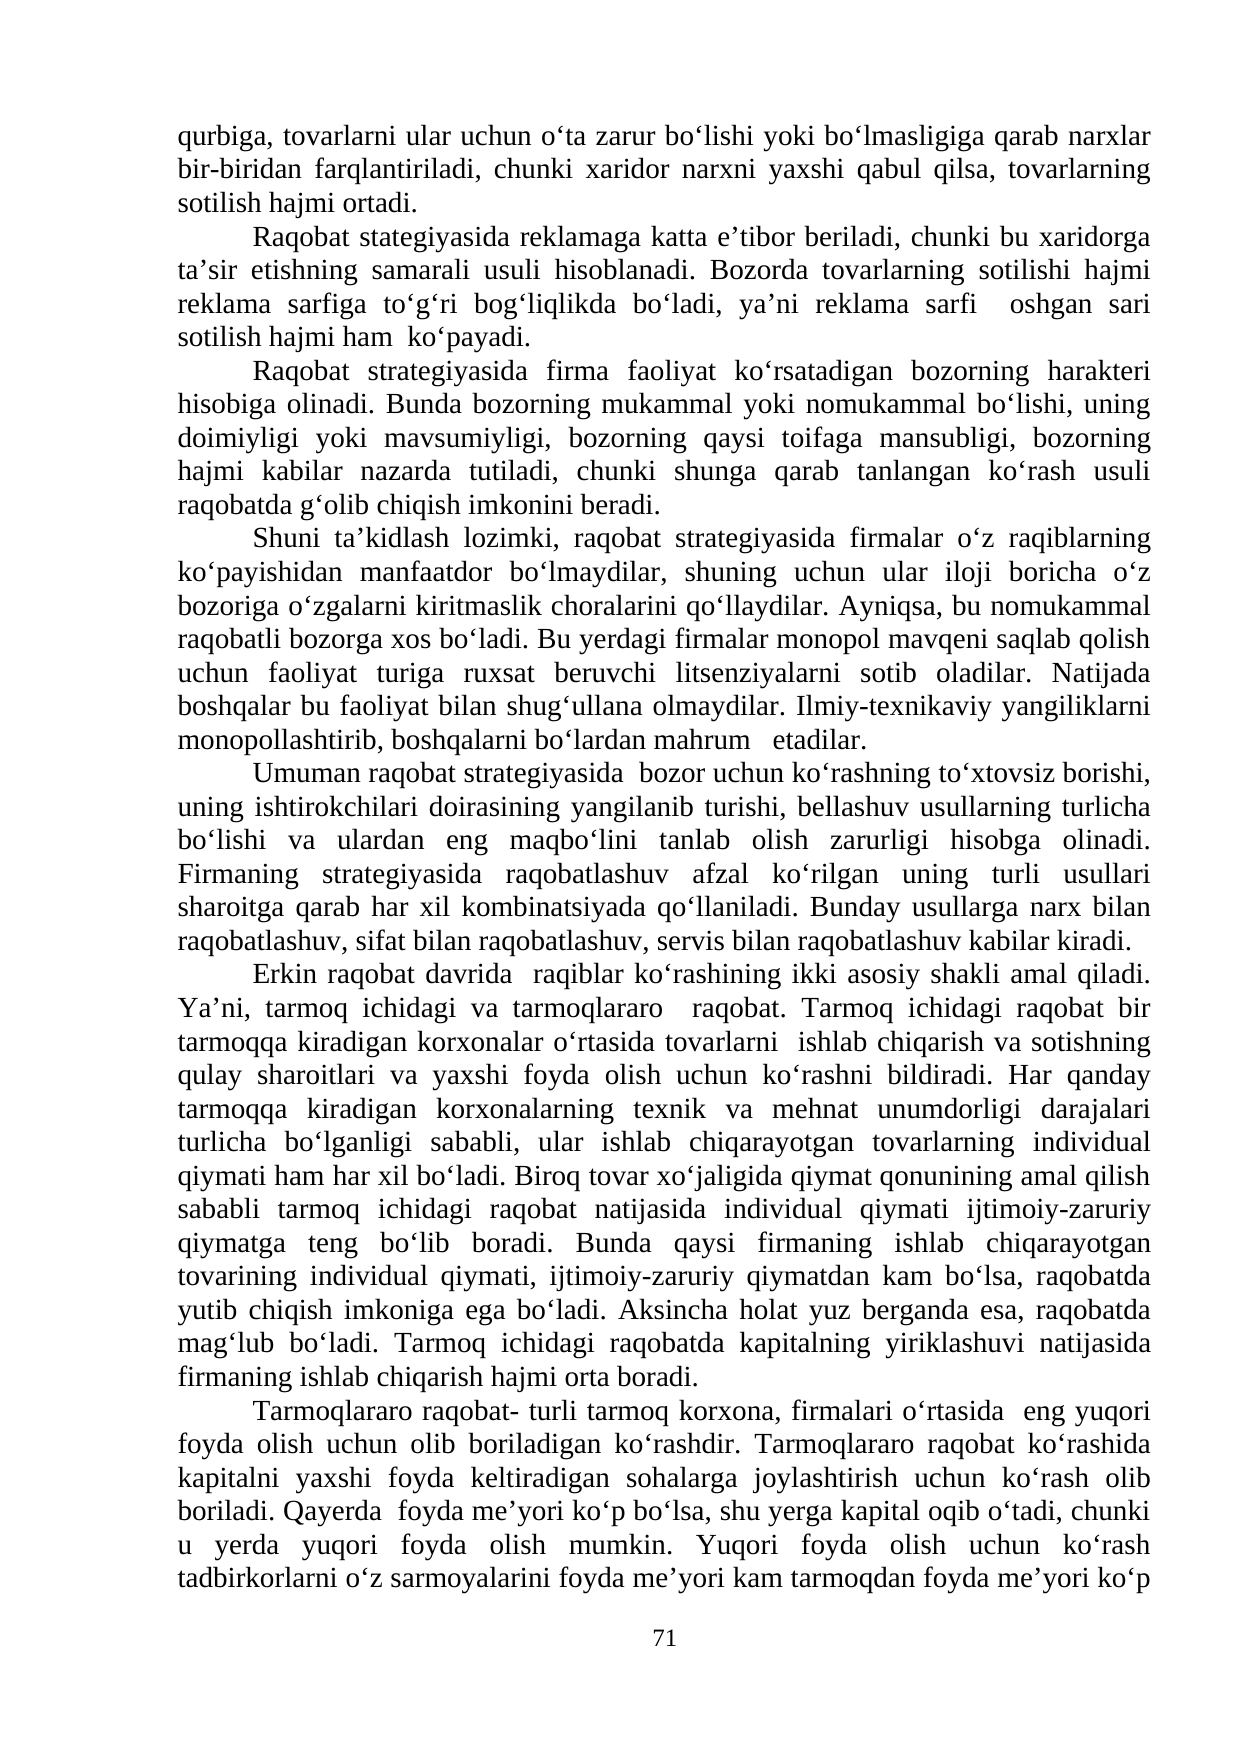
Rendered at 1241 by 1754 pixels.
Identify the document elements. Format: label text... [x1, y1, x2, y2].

text Erkin raqobat davrida raqiblar ko‘rashining ikki asosiy shakli amal qiladi. Ya’ni, tarmoq ichidagi va tarmoqlararo raqobat. Tarmoq ichidagi raqobat bir tarmoqqa kiradigan korxonalar o‘rtasida tovarlarni ishlab chiqarish va sotishning qulay sharoitlari va yaxshi foyda olish uchun ko‘rashni bildiradi. Har qanday tarmoqqa kiradigan korxonalarning texnik va mehnat unumdorligi darajalari turlicha bo‘lganligi sababli, ular ishlab chiqarayotgan tovarlarning individual qiymati ham har xil bo‘ladi. Biroq tovar xo‘jaligida qiymat qonunining amal qilish sababli tarmoq ichidagi raqobat natijasida individual qiymati ijtimoiy-zaruriy qiymatga teng bo‘lib boradi. Bunda qaysi firmaning ishlab chiqarayotgan tovarining individual qiymati, ijtimoiy-zaruriy qiymatdan kam bo‘lsa, raqobatda yutib chiqish imkoniga ega bo‘ladi. Aksincha holat yuz berganda esa, raqobatda mag‘lub bo‘ladi. Tarmoq ichidagi raqobatda kapitalning yiriklashuvi natijasida firmaning ishlab chiqarish hajmi orta boradi. [177, 957, 1152, 1393]
text Shuni ta’kidlash lozimki, raqobat strategiyasida firmalar o‘z raqiblarning ko‘payishidan manfaatdor bo‘lmaydilar, shuning uchun ular iloji boricha o‘z bozoriga o‘zgalarni kiritmaslik choralarini qo‘llaydilar. Ayniqsa, bu nomukammal raqobatli bozorga xos bo‘ladi. Bu yerdagi firmalar monopol mavqeni saqlab qolish uchun faoliyat turiga ruxsat beruvchi litsenziyalarni sotib oladilar. Natijada boshqalar bu faoliyat bilan shug‘ullana olmaydilar. Ilmiy-texnikaviy yangiliklarni monopollashtirib, boshqalarni bo‘lardan mahrum etadilar. [177, 521, 1152, 755]
text Raqobat stategiyasida reklamaga katta e’tibor beriladi, chunki bu xaridorga ta’sir etishning samarali usuli hisoblanadi. Bozorda tovarlarning sotilishi hajmi reklama sarfiga to‘g‘ri bog‘liqlikda bo‘ladi, ya’ni reklama sarfi oshgan sari sotilish hajmi ham ko‘payadi. [177, 219, 1152, 353]
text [177, 1393, 1152, 1594]
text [177, 118, 1152, 219]
text Raqobat strategiyasida firma faoliyat ko‘rsatadigan bozorning harakteri hisobiga olinadi. Bunda bozorning mukammal yoki nomukammal bo‘lishi, uning doimiyligi yoki mavsumiyligi, bozorning qaysi toifaga mansubligi, bozorning hajmi kabilar nazarda tutiladi, chunki shunga qarab tanlangan ko‘rash usuli raqobatda g‘olib chiqish imkonini beradi. [177, 353, 1152, 521]
text Umuman raqobat strategiyasida bozor uchun ko‘rashning to‘xtovsiz borishi, uning ishtirokchilari doirasining yangilanib turishi, bellashuv usullarning turlicha bo‘lishi va ulardan eng maqbo‘lini tanlab olish zarurligi hisobga olinadi. Firmaning strategiyasida raqobatlashuv afzal ko‘rilgan uning turli usullari sharoitga qarab har xil kombinatsiyada qo‘llaniladi. Bunday usullarga narx bilan raqobatlashuv, sifat bilan raqobatlashuv, servis bilan raqobatlashuv kabilar kiradi. [177, 755, 1152, 957]
